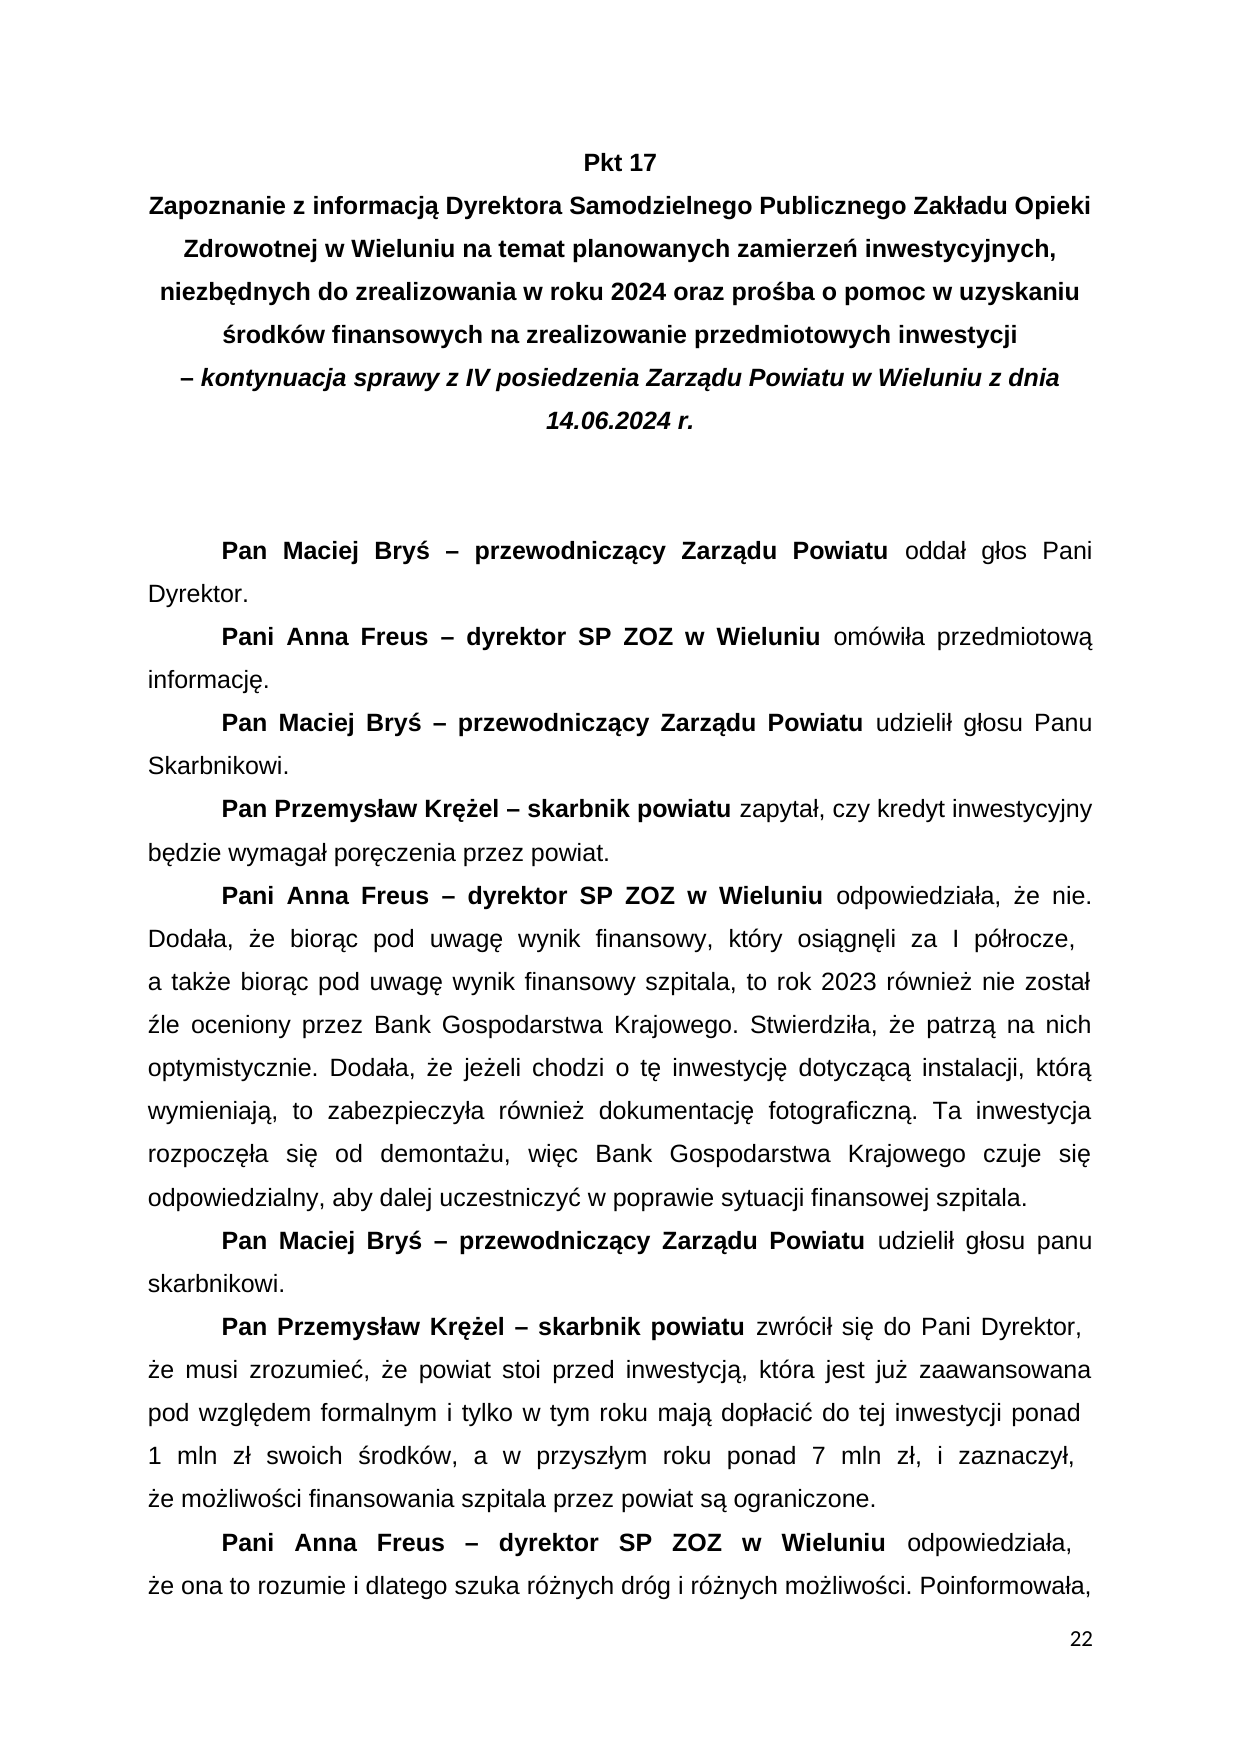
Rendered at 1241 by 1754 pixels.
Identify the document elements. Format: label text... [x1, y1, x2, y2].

text Pan Przemysław Krężel – skarbnik powiatu zwrócił się do Pani Dyrektor, że musi zrozumieć, że powiat stoi przed inwestycją, która jest już zaawansowana pod względem formalnym i tylko w tym roku mają dopłacić do tej inwestycji ponad 1 mln zł swoich środków, a w przyszłym roku ponad 7 mln zł, i zaznaczył, że możliwości finansowania szpitala przez powiat są ograniczone. [148, 1312, 1093, 1513]
text Zapoznanie z informacją Dyrektora Samodzielnego Publicznego Zakładu Opieki Zdrowotnej w Wieluniu na temat planowanych zamierzeń inwestycyjnych, niezbędnych do zrealizowania w roku 2024 oraz prośba o pomoc w uzyskaniu środków finansowych na zrealizowanie przedmiotowych inwestycji [148, 191, 1093, 349]
text Pan Maciej Bryś – przewodniczący Zarządu Powiatu oddał głos Pani Dyrektor. [148, 536, 1093, 608]
text – kontynuacja sprawy z IV posiedzenia Zarządu Powiatu w Wieluniu z dnia 14.06.2024 r. [148, 363, 1093, 435]
text Pani Anna Freus – dyrektor SP ZOZ w Wieluniu omówiła przedmiotową informację. [148, 622, 1093, 694]
text Pkt 17 [148, 148, 1093, 176]
text Pan Przemysław Krężel – skarbnik powiatu zapytał, czy kredyt inwestycyjny będzie wymagał poręczenia przez powiat. [148, 794, 1093, 866]
text Pan Maciej Bryś – przewodniczący Zarządu Powiatu udzielił głosu panu skarbnikowi. [148, 1226, 1093, 1298]
text Pan Maciej Bryś – przewodniczący Zarządu Powiatu udzielił głosu Panu Skarbnikowi. [148, 708, 1093, 780]
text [148, 1528, 1093, 1599]
text Pani Anna Freus – dyrektor SP ZOZ w Wieluniu odpowiedziała, że nie. Dodała, że biorąc pod uwagę wynik finansowy, który osiągnęli za I półrocze, a także biorąc pod uwagę wynik finansowy szpitala, to rok 2023 również nie został źle oceniony przez Bank Gospodarstwa Krajowego. Stwierdziła, że patrzą na nich optymistycznie. Dodała, że jeżeli chodzi o tę inwestycję dotyczącą instalacji, którą wymieniają, to zabezpieczyła również dokumentację fotograficzną. Ta inwestycja rozpoczęła się od demontażu, więc Bank Gospodarstwa Krajowego czuje się odpowiedzialny, aby dalej uczestniczyć w poprawie sytuacji finansowej szpitala. [148, 881, 1093, 1211]
